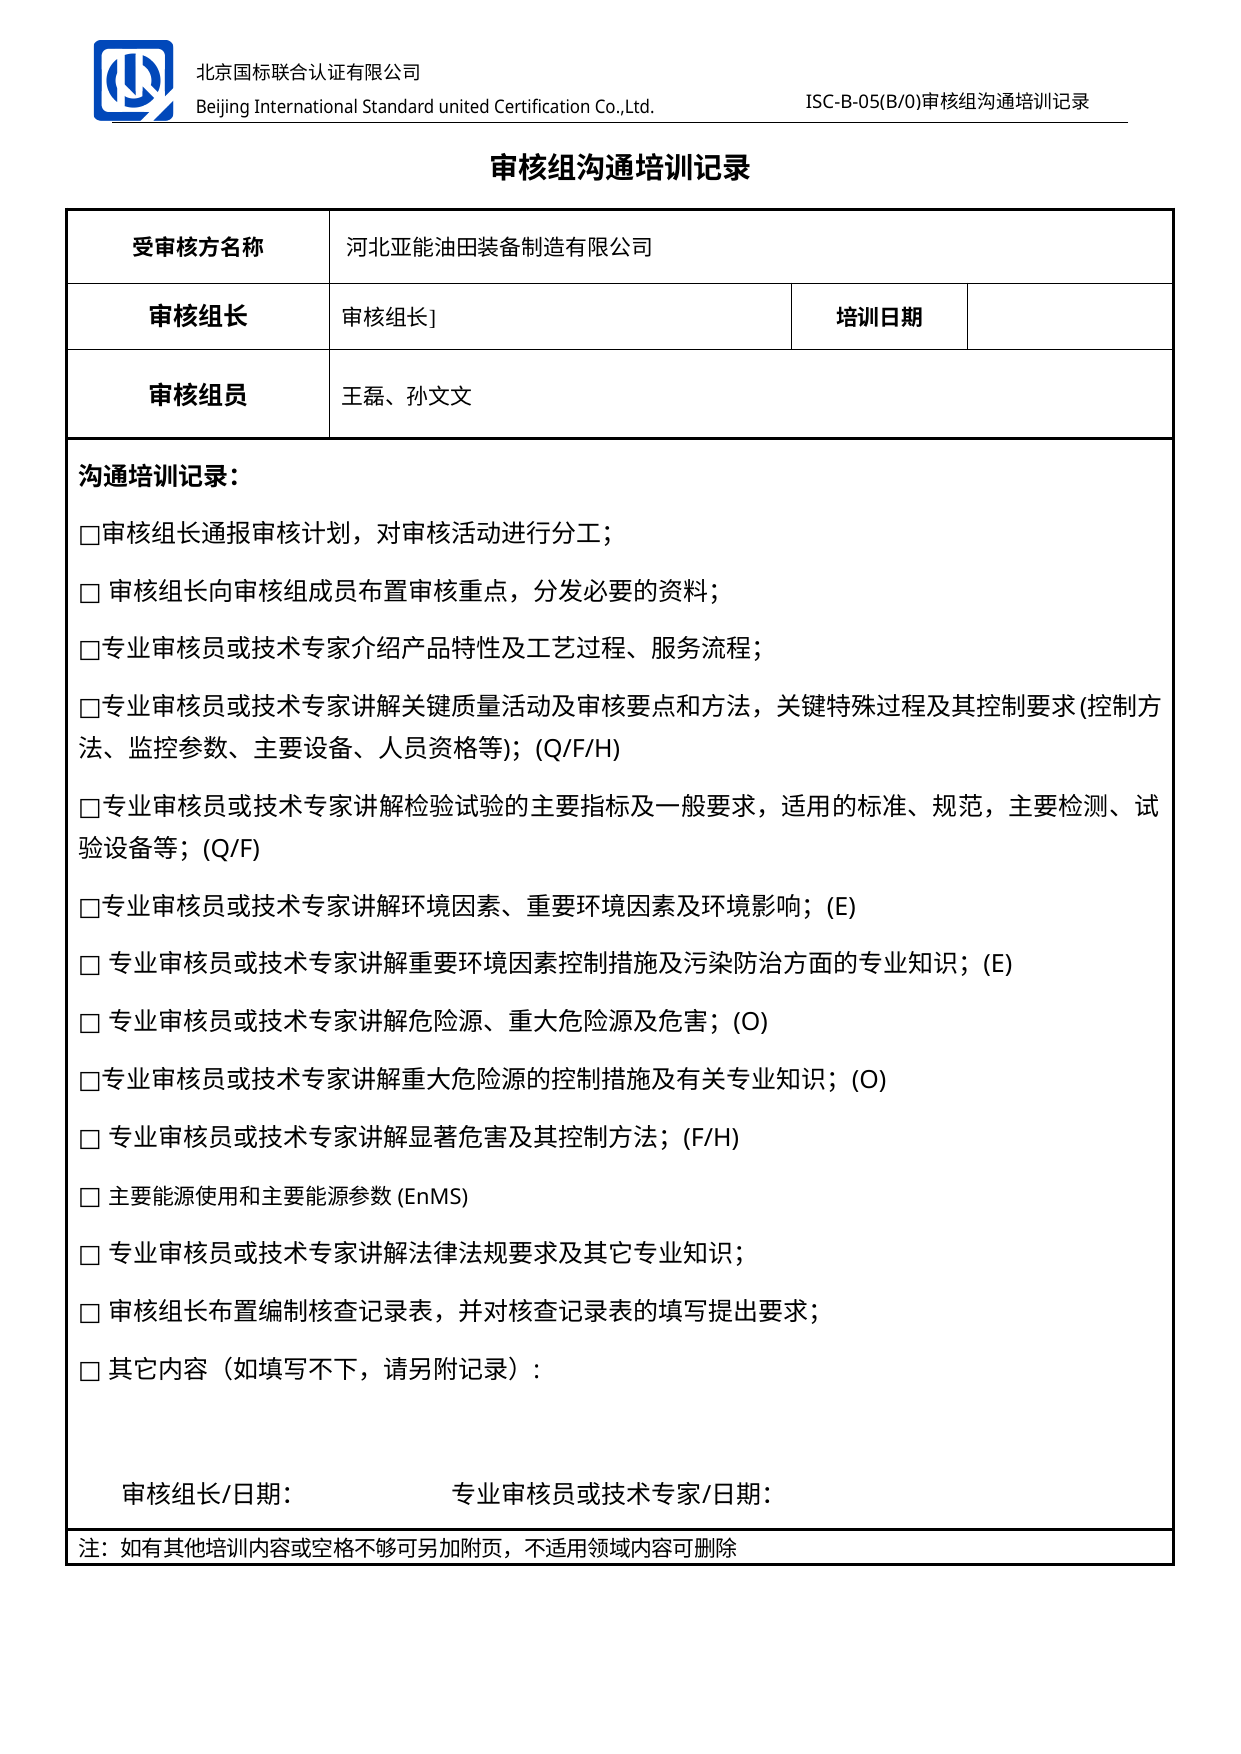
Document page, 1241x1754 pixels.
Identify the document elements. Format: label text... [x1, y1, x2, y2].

picture [93, 40, 174, 121]
table_header 河北亚能油田装备制造有限公司 [330, 211, 1172, 282]
table_cell 沟通培训记录： □审核组长通报审核计划，对审核活动进行分工； □ 审核组长向审核组成员布置审核重点，分发必要的资料； □专业审核员或技术专家介绍产品特性及工艺过程、服务流程； □专业审核员或技术专家讲解关键质量活动及审核要点和方法，关键特殊过程及其控制要求(控制方法、监控参数、主要设备、人员资格等)；(Q/F/H) □专业审核员或技术专家讲解检验试验的主要指标及一般要求，适用的标准、规范，主要检测、试验设备等；(Q/F) □专业审核员或技术专家讲解环境因素、重要环境因素及环境影响；(E) □ 专业审核员或技术专家讲解重要环境因素控制措施及污染防治方面的专业知识；(E) □ 专业审核员或技术专家讲解危险源、重大危险源及危害；(O) □专业审核员或技术专家讲解重大危险源的控制措施及有关专业知识；(O) □ 专业审核员或技术专家讲解显著危害及其控制方法；(F/H) □ 主要能源使用和主要能源参数 (EnMS) □ 专业审核员或技术专家讲解法律法规要求及其它专业知识； □ 审核组长布置编制核查记录表，并对核查记录表的填写提出要求； □ 其它内容（如填写不下，请另附记录）: 审核组长/日期： 专业审核员或技术专家/日期： [68, 440, 1172, 1528]
table_header 受审核方名称 [68, 211, 329, 282]
text 审核组沟通培训记录 [112, 144, 1128, 186]
table_cell 审核组长 [68, 284, 329, 349]
table_cell [968, 284, 1172, 349]
table_cell 审核组长] [330, 284, 791, 349]
table_cell 注：如有其他培训内容或空格不够可另加附页，不适用领域内容可删除 [68, 1531, 1172, 1563]
table_cell 王磊、孙文文 [330, 350, 1172, 437]
table_cell 审核组员 [68, 350, 329, 437]
table_cell 培训日期 [792, 284, 967, 349]
